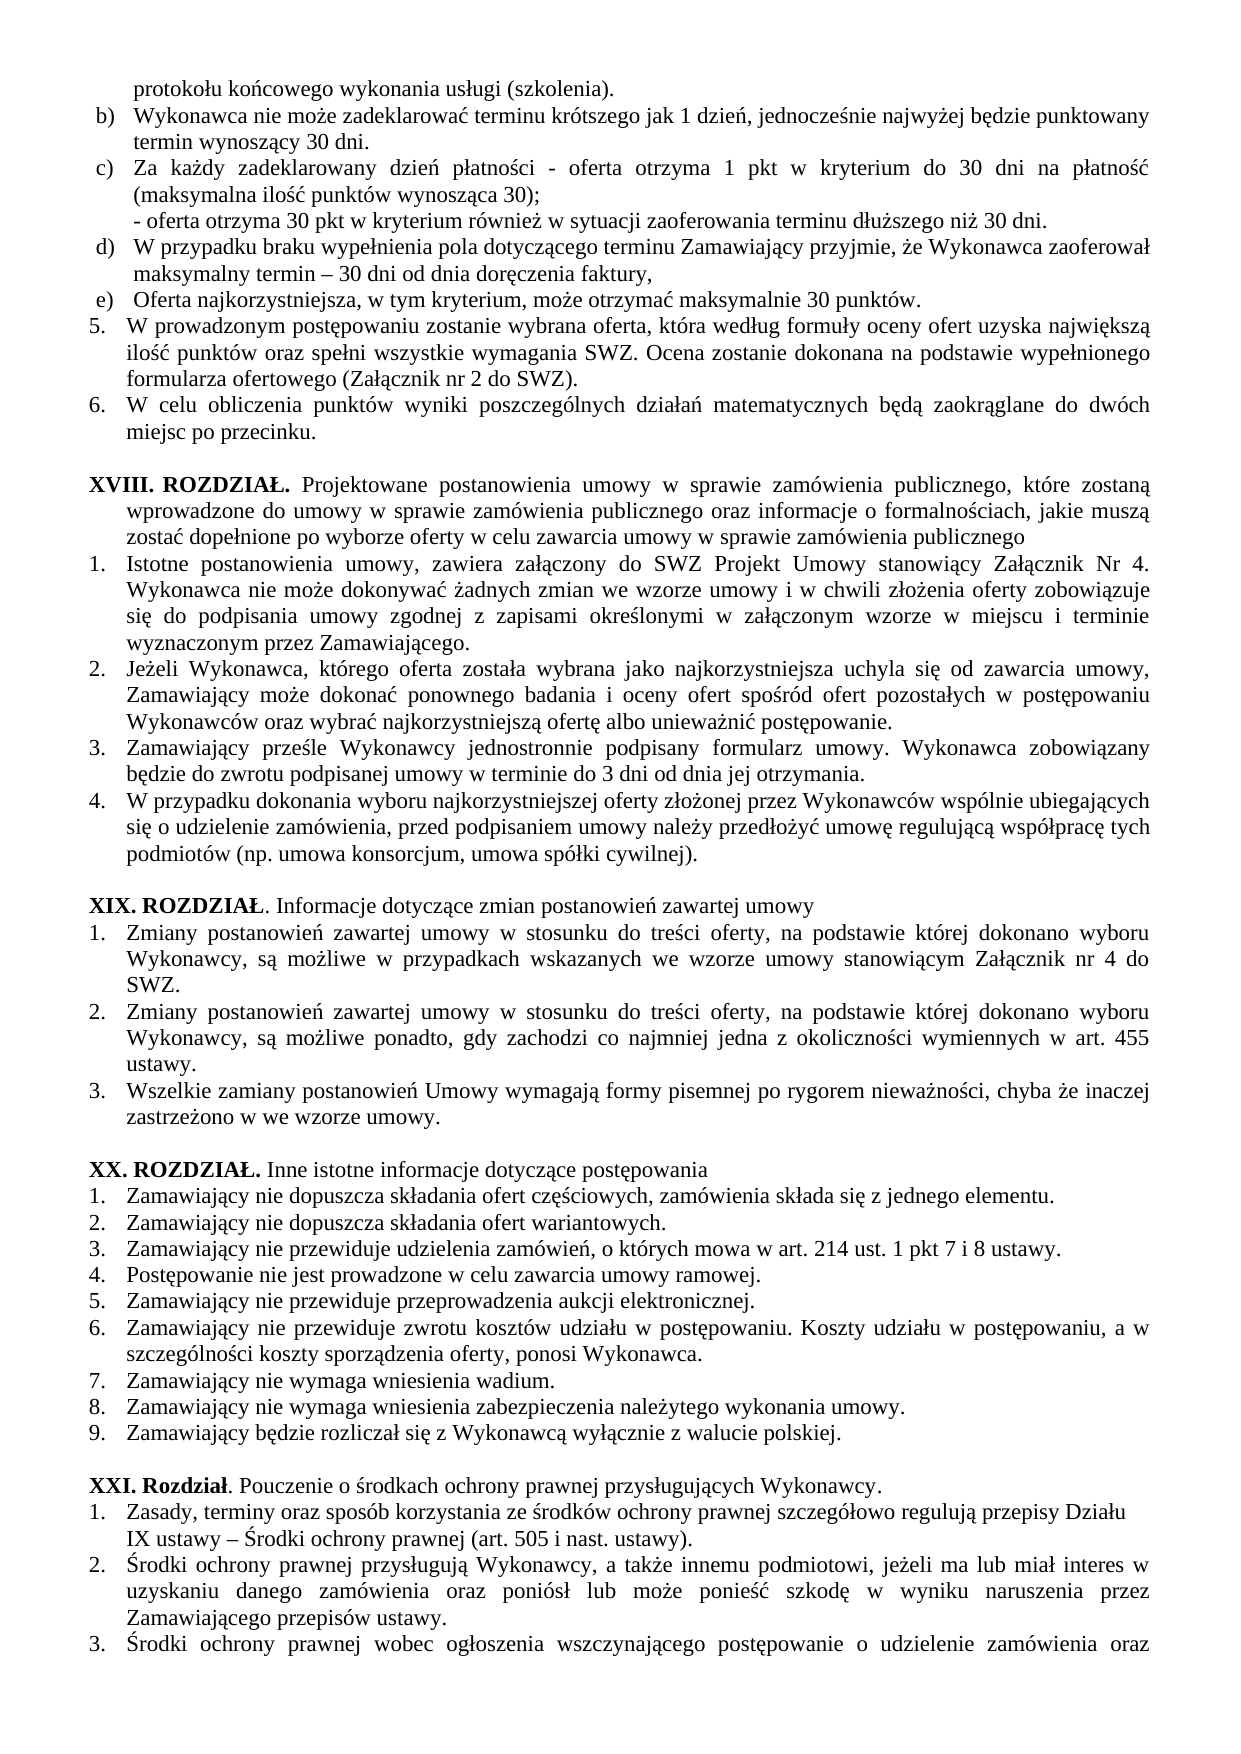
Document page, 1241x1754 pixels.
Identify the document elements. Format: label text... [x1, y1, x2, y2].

text 6. Zamawiający nie przewiduje zwrotu kosztów udziału w postępowaniu. Koszty udziału w postępowaniu, a w szczególności koszty sporządzenia oferty, ponosi Wykonawca. [89, 1314, 1151, 1367]
text - oferta otrzyma 30 pkt w kryterium również w sytuacji zaoferowania terminu dłuższego niż 30 dni. [133, 207, 1151, 233]
text b) Wykonawca nie może zadeklarować terminu krótszego jak 1 dzień, jednocześnie najwyżej będzie punktowany termin wynoszący 30 dni. [96, 102, 1151, 154]
text d) W przypadku braku wypełnienia pola dotyczącego terminu Zamawiający przyjmie, że Wykonawca zaoferował maksymalny termin – 30 dni od dnia doręczenia faktury, [96, 233, 1151, 286]
text 3. Zamawiający prześle Wykonawcy jednostronnie podpisany formularz umowy. Wykonawca zobowiązany będzie do zwrotu podpisanej umowy w terminie do 3 dni od dnia jej otrzymania. [89, 734, 1151, 787]
text 6. W celu obliczenia punktów wyniki poszczególnych działań matematycznych będą zaokrąglane do dwóch miejsc po przecinku. [89, 392, 1151, 444]
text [89, 1630, 1151, 1657]
text 8. Zamawiający nie wymaga wniesienia zabezpieczenia należytego wykonania umowy. [89, 1393, 1151, 1419]
text e) Oferta najkorzystniejsza, w tym kryterium, może otrzymać maksymalnie 30 punktów. [96, 286, 1151, 312]
text XX. ROZDZIAŁ. Inne istotne informacje dotyczące postępowania [89, 1156, 1151, 1182]
text c) Za każdy zadeklarowany dzień płatności - oferta otrzyma 1 pkt w kryterium do 30 dni na płatność (maksymalna ilość punktów wynosząca 30); [96, 154, 1151, 207]
text 2. Zamawiający nie dopuszcza składania ofert wariantowych. [89, 1208, 1151, 1235]
text 3. Zamawiający nie przewiduje udzielenia zamówień, o których mowa w art. 214 ust. 1 pkt 7 i 8 ustawy. [89, 1235, 1151, 1261]
text 1. Zmiany postanowień zawartej umowy w stosunku do treści oferty, na podstawie której dokonano wyboru Wykonawcy, są możliwe w przypadkach wskazanych we wzorze umowy stanowiącym Załącznik nr 4 do SWZ. [89, 919, 1151, 998]
text 2. Zmiany postanowień zawartej umowy w stosunku do treści oferty, na podstawie której dokonano wyboru Wykonawcy, są możliwe ponadto, gdy zachodzi co najmniej jedna z okoliczności wymiennych w art. 455 ustawy. [89, 998, 1151, 1077]
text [96, 75, 1151, 102]
text 3. Wszelkie zamiany postanowień Umowy wymagają formy pisemnej po rygorem nieważności, chyba że inaczej zastrzeżono w we wzorze umowy. [89, 1077, 1151, 1129]
text 4. Postępowanie nie jest prowadzone w celu zawarcia umowy ramowej. [89, 1261, 1151, 1288]
text 1. Istotne postanowienia umowy, zawiera załączony do SWZ Projekt Umowy stanowiący Załącznik Nr 4. Wykonawca nie może dokonywać żadnych zmian we wzorze umowy i w chwili złożenia oferty zobowiązuje się do podpisania umowy zgodnej z zapisami określonymi w załączonym wzorze w miejscu i terminie wyznaczonym przez Zamawiającego. [89, 550, 1151, 655]
text 1. Zamawiający nie dopuszcza składania ofert częściowych, zamówienia składa się z jednego elementu. [89, 1182, 1151, 1208]
text 2. Środki ochrony prawnej przysługują Wykonawcy, a także innemu podmiotowi, jeżeli ma lub miał interes w uzyskaniu danego zamówienia oraz poniósł lub może ponieść szkodę w wyniku naruszenia przez Zamawiającego przepisów ustawy. [89, 1551, 1151, 1630]
text XIX. ROZDZIAŁ. Informacje dotyczące zmian postanowień zawartej umowy [89, 892, 1151, 919]
text 1. Zasady, terminy oraz sposób korzystania ze środków ochrony prawnej szczegółowo regulują przepisy Działu IX ustawy – Środki ochrony prawnej (art. 505 i nast. ustawy). [89, 1498, 1151, 1551]
text 9. Zamawiający będzie rozliczał się z Wykonawcą wyłącznie z walucie polskiej. [89, 1419, 1151, 1446]
text XVIII. ROZDZIAŁ. Projektowane postanowienia umowy w sprawie zamówienia publicznego, które zostaną wprowadzone do umowy w sprawie zamówienia publicznego oraz informacje o formalnościach, jakie muszą zostać dopełnione po wyborze oferty w celu zawarcia umowy w sprawie zamówienia publicznego [89, 471, 1151, 550]
text 5. W prowadzonym postępowaniu zostanie wybrana oferta, która według formuły oceny ofert uzyska największą ilość punktów oraz spełni wszystkie wymagania SWZ. Ocena zostanie dokonana na podstawie wypełnionego formularza ofertowego (Załącznik nr 2 do SWZ). [89, 312, 1151, 392]
text 5. Zamawiający nie przewiduje przeprowadzenia aukcji elektronicznej. [89, 1288, 1151, 1314]
text XXI. Rozdział. Pouczenie o środkach ochrony prawnej przysługujących Wykonawcy. [89, 1472, 1151, 1498]
text 4. W przypadku dokonania wyboru najkorzystniejszej oferty złożonej przez Wykonawców wspólnie ubiegających się o udzielenie zamówienia, przed podpisaniem umowy należy przedłożyć umowę regulującą współpracę tych podmiotów (np. umowa konsorcjum, umowa spółki cywilnej). [89, 787, 1151, 866]
text 2. Jeżeli Wykonawca, którego oferta została wybrana jako najkorzystniejsza uchyla się od zawarcia umowy, Zamawiający może dokonać ponownego badania i oceny ofert spośród ofert pozostałych w postępowaniu Wykonawców oraz wybrać najkorzystniejszą ofertę albo unieważnić postępowanie. [89, 655, 1151, 734]
text 7. Zamawiający nie wymaga wniesienia wadium. [89, 1367, 1151, 1393]
